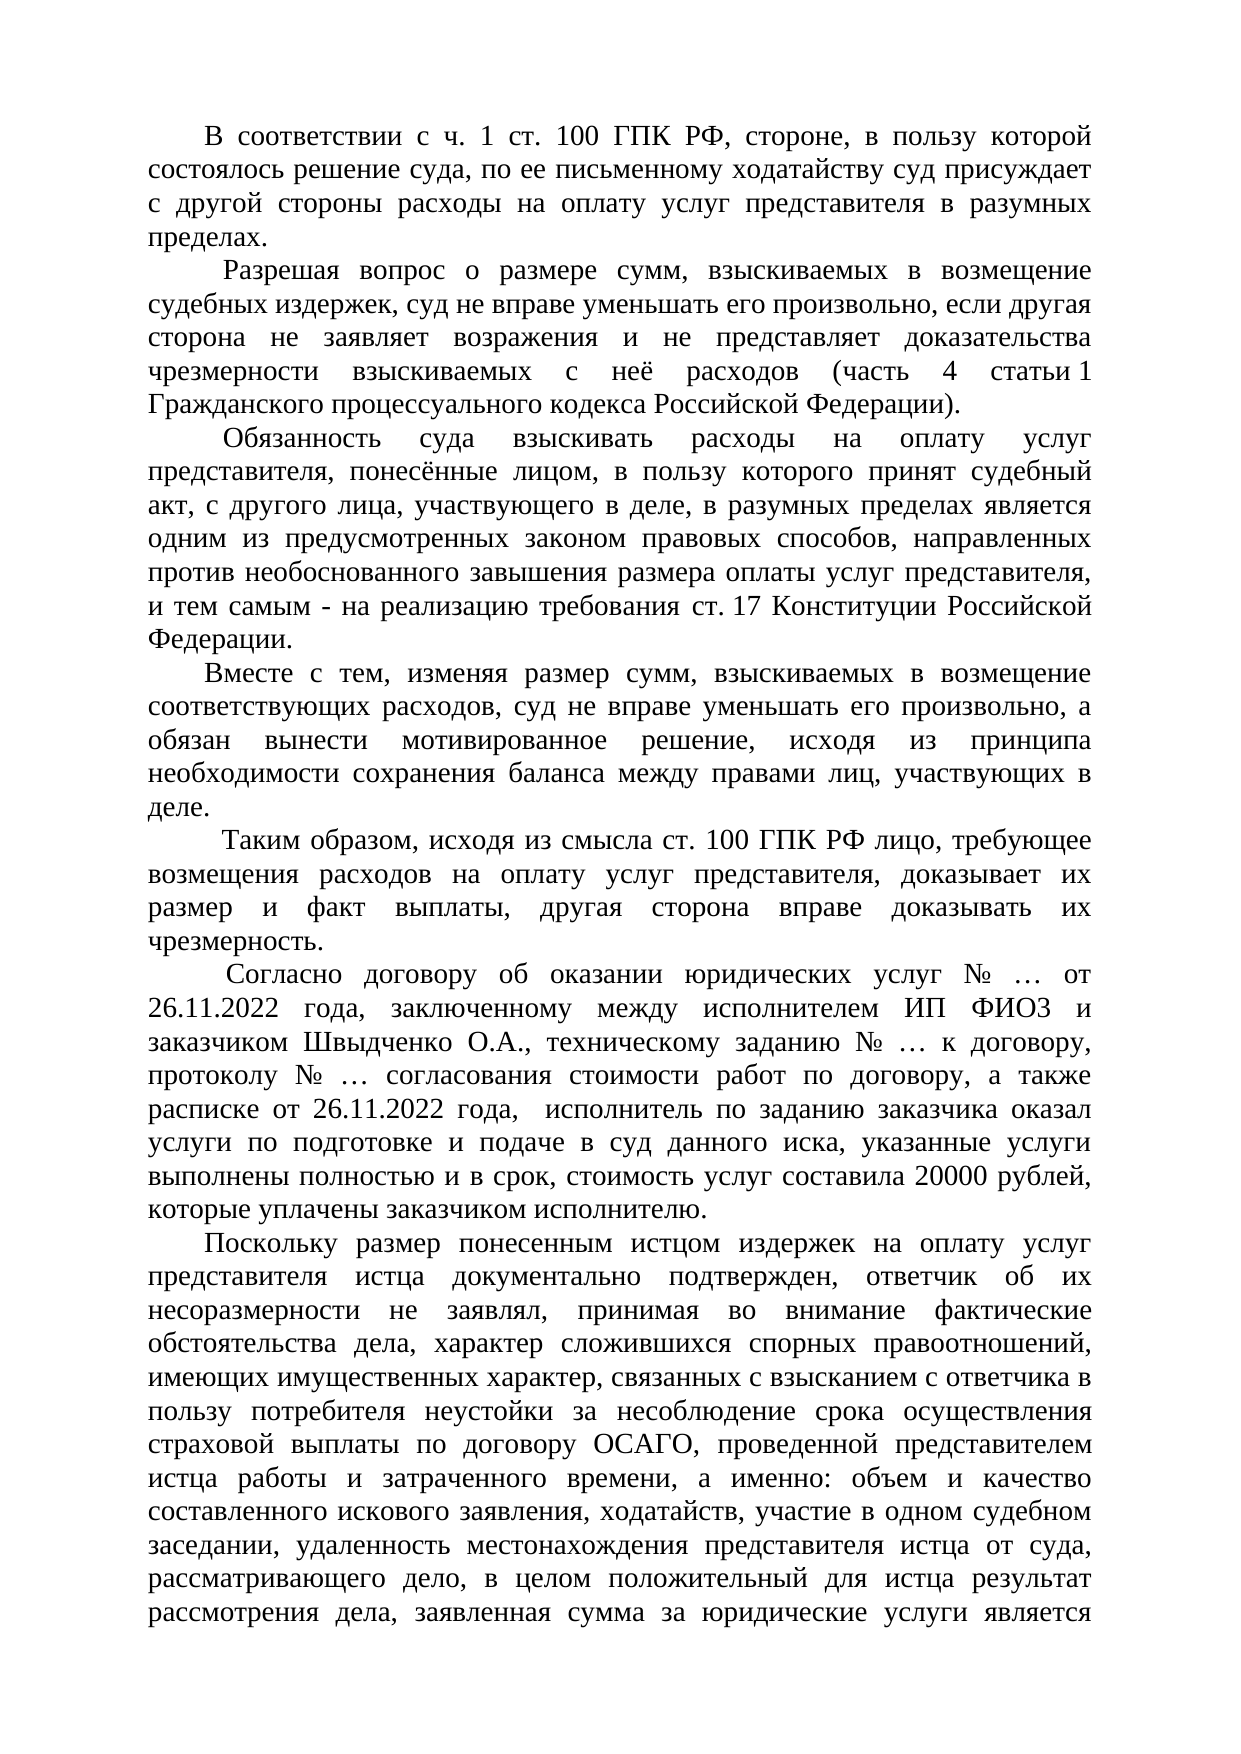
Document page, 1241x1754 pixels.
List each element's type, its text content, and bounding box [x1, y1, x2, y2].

text Обязанность суда взыскивать расходы на оплату услуг представителя, понесённые лицом, в пользу которого принят судебный акт, с другого лица, участвующего в деле, в разумных пределах является одним из предусмотренных законом правовых способов, направленных против необоснованного завышения размера оплаты услуг представителя, и тем самым - на реализацию требования ст. 17 Конституции Российской Федерации. [148, 420, 1092, 655]
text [148, 1225, 1092, 1627]
text Таким образом, исходя из смысла ст. 100 ГПК РФ лицо, требующее возмещения расходов на оплату услуг представителя, доказывает их размер и факт выплаты, другая сторона вправе доказывать их чрезмерность. [148, 822, 1092, 957]
text Согласно договору об оказании юридических услуг № … от 26.11.2022 года, заключенному между исполнителем ИП ФИО3 и заказчиком Швыдченко О.А., техническому заданию № … к договору, протоколу № … согласования стоимости работ по договору, а также расписке от 26.11.2022 года, исполнитель по заданию заказчика оказал услуги по подготовке и подаче в суд данного иска, указанные услуги выполнены полностью и в срок, стоимость услуг составила 20000 рублей, которые уплачены заказчиком исполнителю. [148, 957, 1092, 1225]
text Разрешая вопрос о размере сумм, взыскиваемых в возмещение судебных издержек, суд не вправе уменьшать его произвольно, если другая сторона не заявляет возражения и не представляет доказательства чрезмерности взыскиваемых с неё расходов (часть 4 статьи 1 Гражданского процессуального кодекса Российской Федерации). [148, 252, 1092, 420]
text Вместе с тем, изменяя размер сумм, взыскиваемых в возмещение соответствующих расходов, суд не вправе уменьшать его произвольно, а обязан вынести мотивированное решение, исходя из принципа необходимости сохранения баланса между правами лиц, участвующих в деле. [148, 655, 1092, 822]
text В соответствии с ч. 1 ст. 100 ГПК РФ, стороне, в пользу которой состоялось решение суда, по ее письменному ходатайству суд присуждает с другой стороны расходы на оплату услуг представителя в разумных пределах. [148, 118, 1092, 252]
